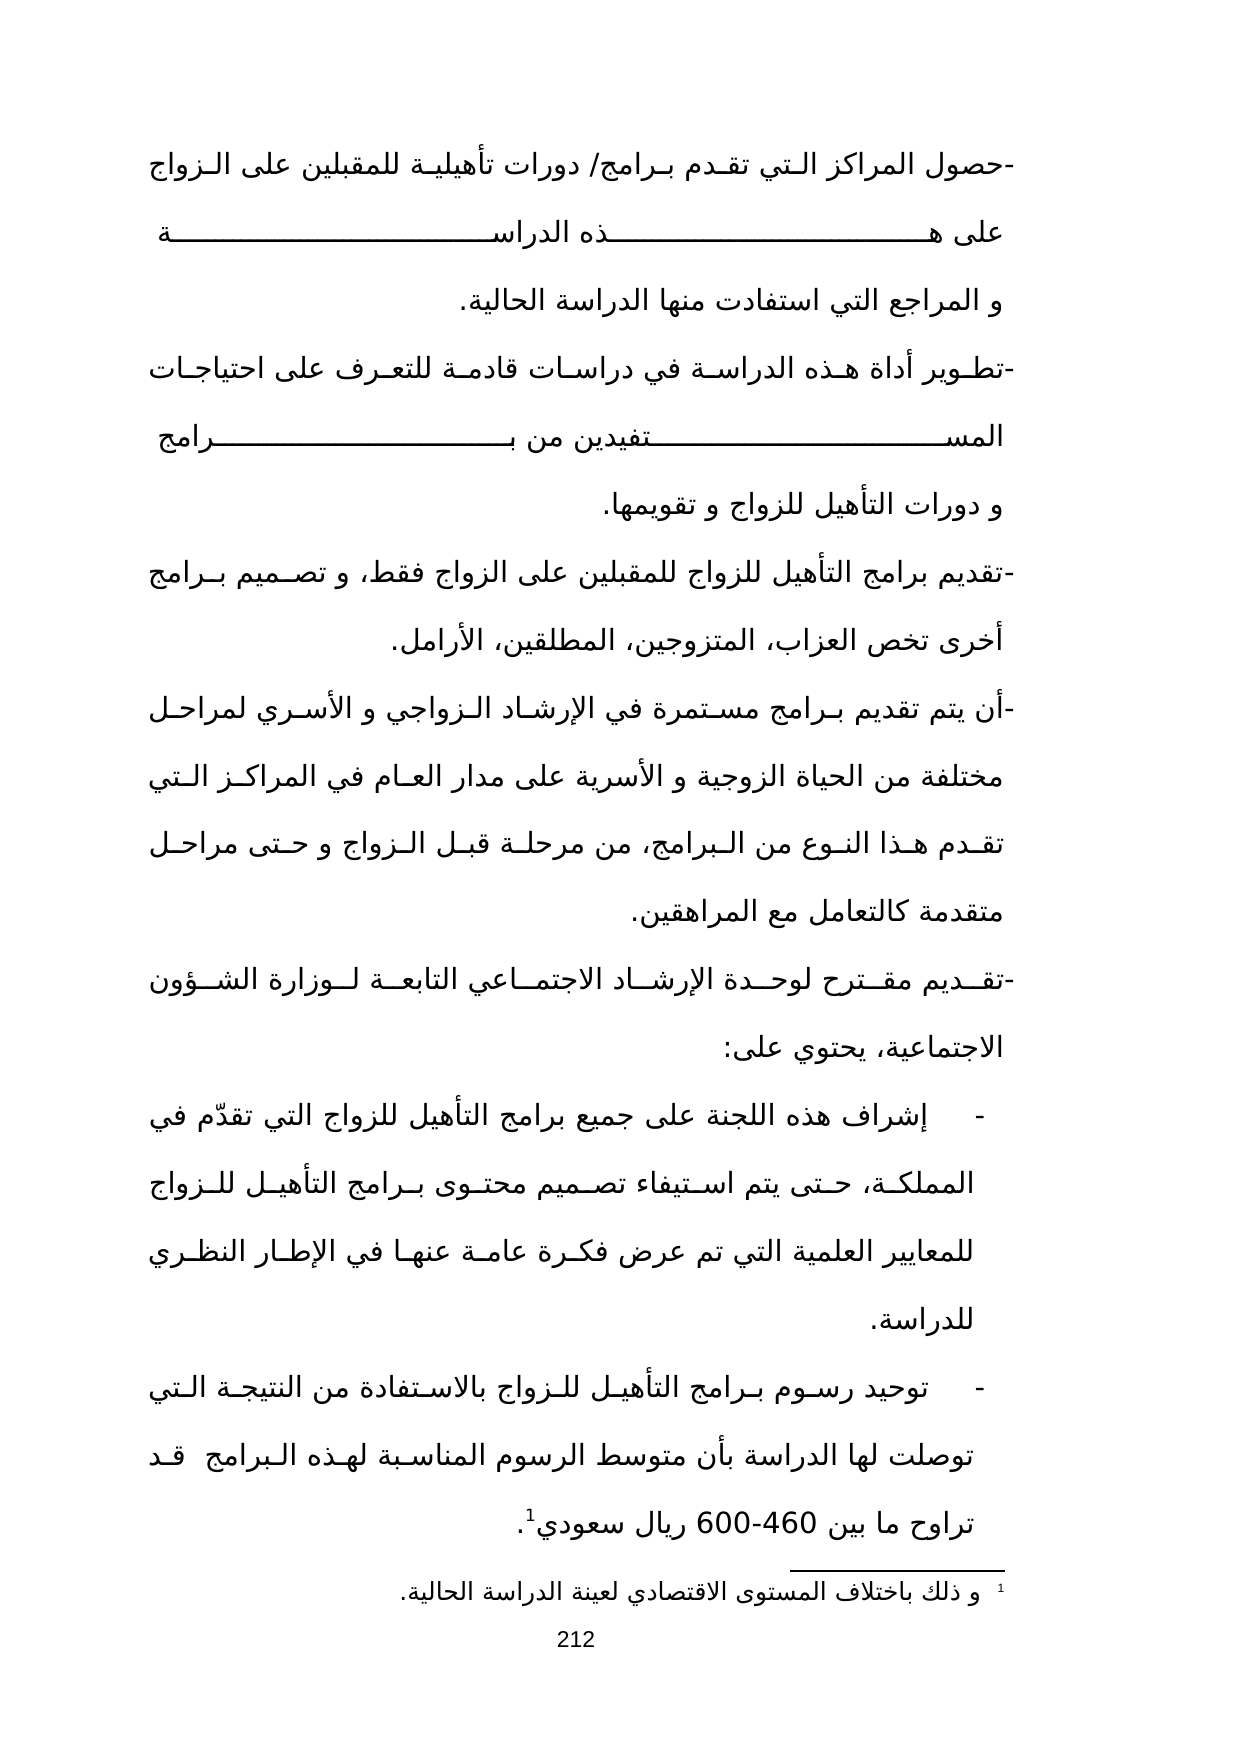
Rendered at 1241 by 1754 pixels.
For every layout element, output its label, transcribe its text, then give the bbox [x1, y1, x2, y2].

list تقديم مقترح لوحدة الإرشاد الاجتماعي التابعة لوزارة الشؤون الاجتماعية، يحتوي على: [148, 963, 1004, 1064]
list أن يتم تقديم برامج مستمرة في الإرشاد الزواجي و الأسري لمراحل مختلفة من الحياة الزوجية و الأسرية على مدار العام في المراكز التي تقدم هذا النوع من البرامج، من مرحلة قبل الزواج و حتى مراحل متقدمة كالتعامل مع المراهقين. [148, 691, 1004, 929]
list حصول المراكز التي تقدم برامج/ دورات تأهيلية للمقبلين على الزواج على هذه الدراسة و المراجع التي استفادت منها الدراسة الحالية. [148, 148, 1004, 317]
list تطوير أداة هذه الدراسة في دراسات قادمة للتعرف على احتياجات المستفيدين من برامج و دورات التأهيل للزواج و تقويمها. [148, 351, 1004, 521]
list تقديم برامج التأهيل للزواج للمقبلين على الزواج فقط، و تصميم برامج أخرى تخص العزاب، المتزوجين، المطلقين، الأرامل. [148, 555, 1004, 657]
list إشراف هذه اللجنة على جميع برامج التأهيل للزواج التي تقدّم في المملكة، حتى يتم استيفاء تصميم محتوى برامج التأهيل للزواج للمعايير العلمية التي تم عرض فكرة عامة عنها في الإطار النظري للدراسة. [148, 1098, 974, 1336]
list توحيد رسوم برامج التأهيل للزواج بالاستفادة من النتيجة التي توصلت لها الدراسة بأن متوسط الرسوم المناسبة لهذه البرامج قد تراوح ما بين 460-600 ريال سعودي. [148, 1370, 974, 1540]
